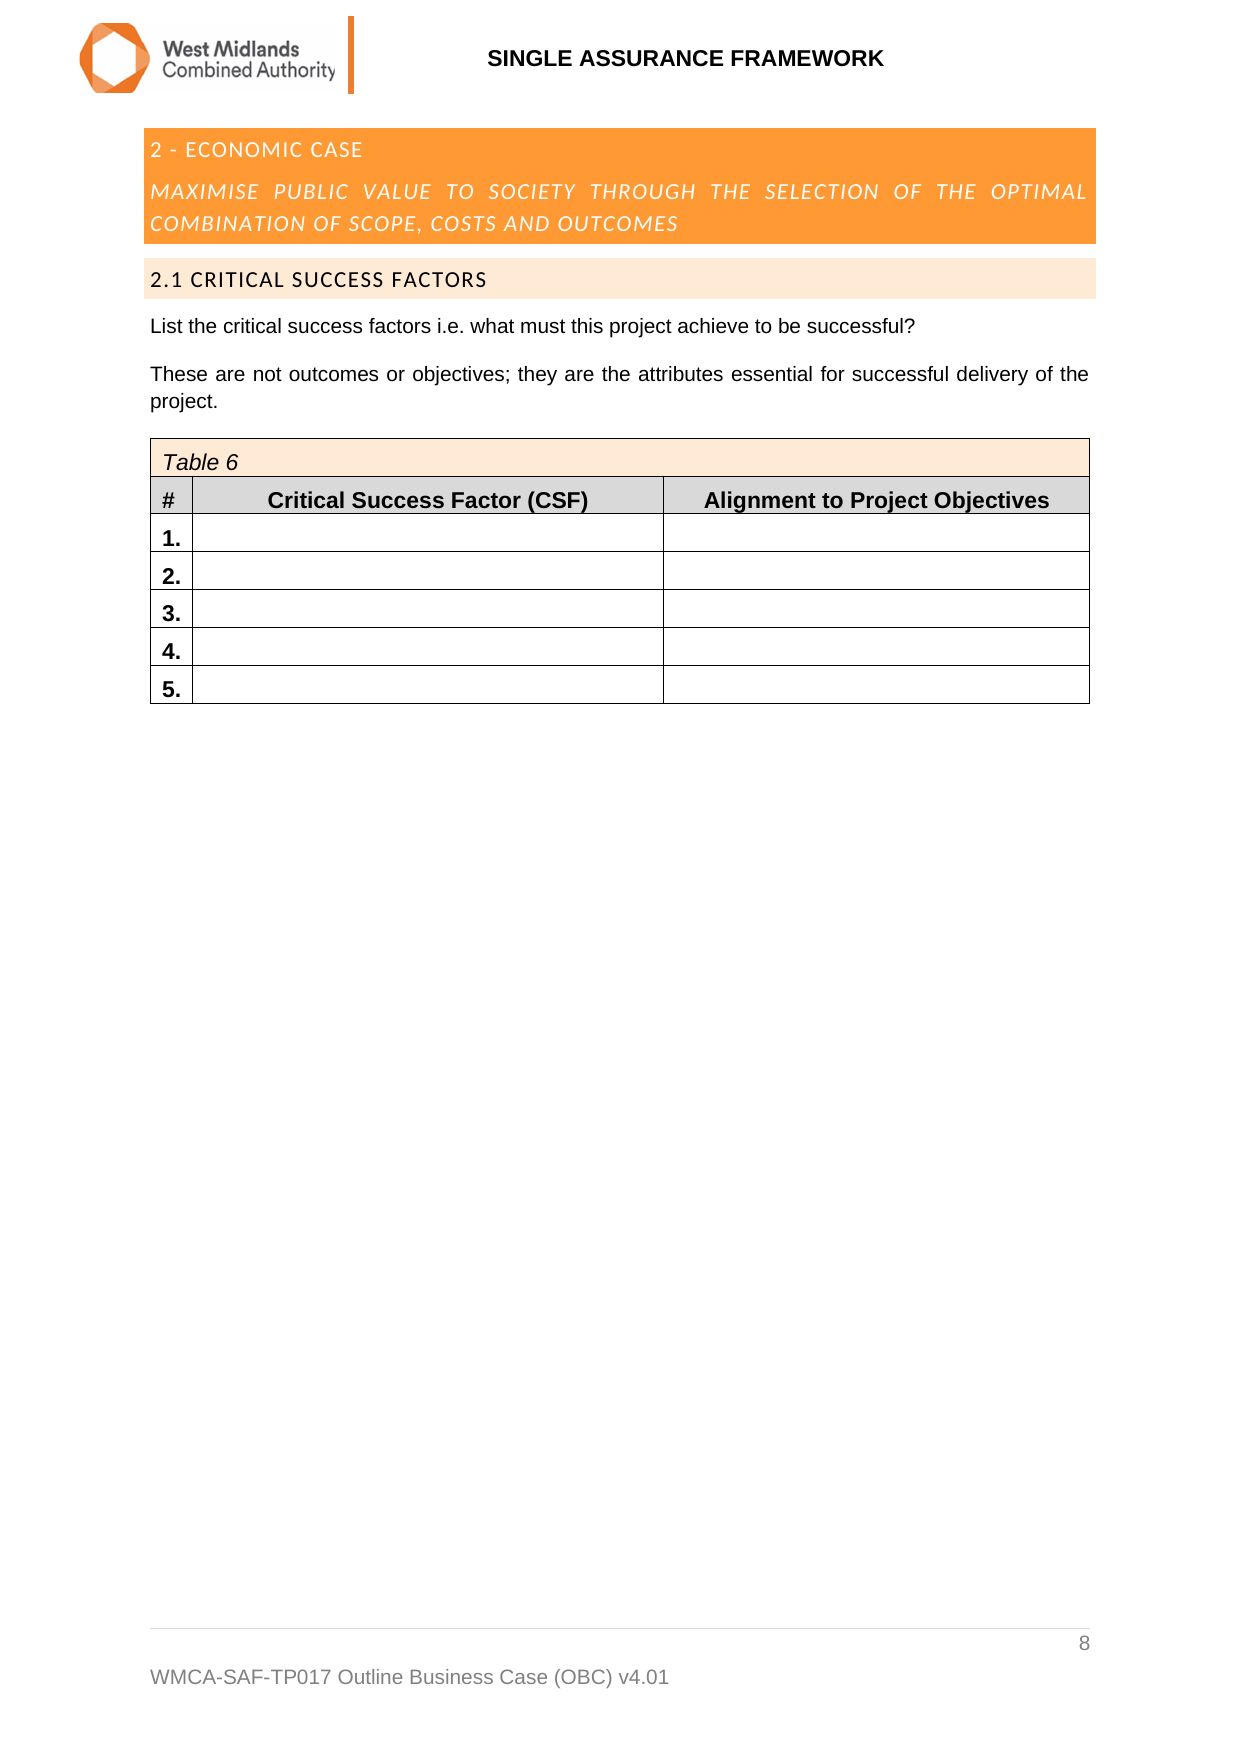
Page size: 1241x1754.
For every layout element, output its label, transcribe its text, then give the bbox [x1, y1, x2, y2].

subtitle 2.1 CRITICAL SUCCESS FACTORS [150, 265, 1090, 293]
table_cell 1. [151, 514, 192, 551]
subtitle MAXIMISE PUBLIC VALUE TO SOCIETY THROUGH THE SELECTION OF THE OPTIMAL COMBINATION OF SCOPE, COSTS AND OUTCOMES [150, 171, 1090, 238]
table_cell Alignment to Project Objectives [664, 477, 1089, 513]
table_cell 3. [151, 590, 192, 627]
table_cell 2. [151, 552, 192, 589]
table_cell [664, 590, 1089, 627]
table_cell Critical Success Factor (CSF) [193, 477, 663, 513]
table_cell [664, 552, 1089, 589]
text List the critical success factors i.e. what must this project achieve to be successful? [150, 313, 1090, 337]
table_cell # [151, 477, 192, 513]
table_cell 4. [151, 628, 192, 664]
table_cell [193, 552, 663, 589]
table_cell 5. [151, 666, 192, 702]
text These are not outcomes or objectives; they are the attributes essential for successful delivery of the project. [150, 362, 1090, 413]
table_cell [664, 514, 1089, 551]
table_cell [193, 666, 663, 702]
table_header Table 6 [151, 439, 1089, 476]
table_cell [193, 628, 663, 664]
picture [78, 23, 335, 92]
table_cell [664, 628, 1089, 664]
subtitle 2 - ECONOMIC CASE [150, 135, 1090, 163]
table_cell [193, 590, 663, 627]
table_cell [193, 514, 663, 551]
table_cell [664, 666, 1089, 702]
